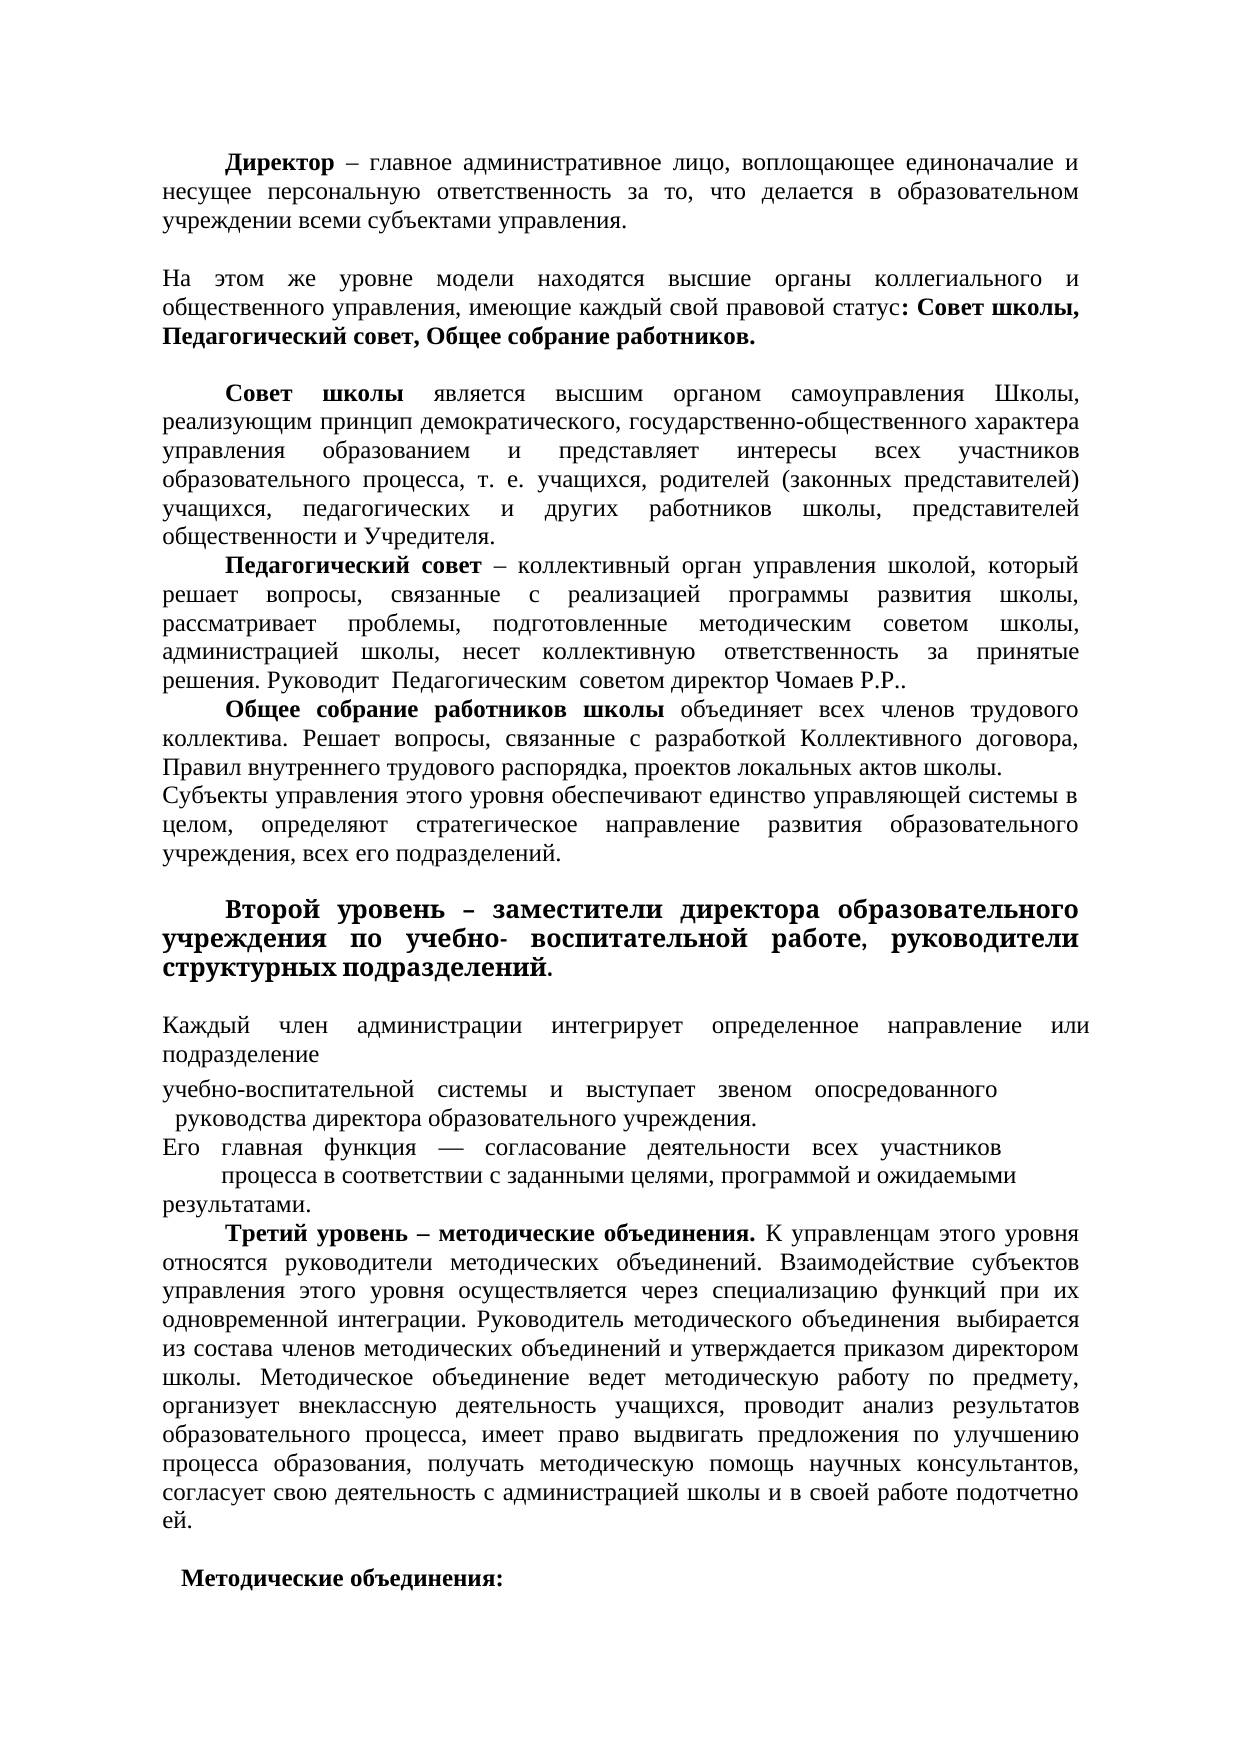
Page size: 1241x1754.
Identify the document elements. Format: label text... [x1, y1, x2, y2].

subtitle Второй уровень – заместители директора образовательного учреждения по учебно- воспитательной работе, руководители структурных подразделений. [162, 896, 1079, 983]
text Субъекты управления этого уровня обеспечивают единство управляющей системы в целом, определяют стратегическое направление развития образовательного учреждения, всех его подразделений. [162, 780, 1078, 867]
text Третий уровень – методические объединения. К управленцам этого уровня относятся руководители методических объединений. Взаимодействие субъектов управления этого уровня осуществляется через специализацию функций при их одновременной интеграции. Руководитель методического объединения выбирается из состава членов методических объединений и утверждается приказом директором школы. Методическое объединение ведет методическую работу по предмету, организует внеклассную деятельность учащихся, проводит анализ результатов образовательного процесса, имеет право выдвигать предложения по улучшению процесса образования, получать методическую помощь научных консультантов, согласует свою деятельность с администрацией школы и в своей работе подотчетно ей. [162, 1218, 1079, 1534]
text результатами. [162, 1189, 1213, 1218]
text Каждый член администрации интегрирует определенное направление или подразделение [162, 1011, 1090, 1067]
subtitle Методические объединения: [181, 1563, 1213, 1592]
text руководства директора образовательного учреждения. [37, 1103, 1213, 1132]
text Совет школы является высшим органом самоуправления Школы, реализующим принцип демократического, государственно-общественного характера управления образованием и представляет интересы всех участников образовательного процесса, т. е. учащихся, родителей (законных представителей) учащихся, педагогических и других работников школы, представителей общественности и Учредителя. [162, 378, 1080, 550]
text Общее собрание работников школы объединяет всех членов трудового коллектива. Решает вопросы, связанные с разработкой Коллективного договора, Правил внутреннего трудового распорядка, проектов локальных актов школы. [162, 694, 1079, 780]
text Педагогический совет – коллективный орган управления школой, который решает вопросы, связанные с реализацией программы развития школы, рассматривает проблемы, подготовленные методическим советом школы, администрацией школы, несет коллективную ответственность за принятые решения. Руководит Педагогическим советом директор Чомаев Р.Р.. [162, 550, 1079, 694]
text Его главная функция — согласование деятельности всех участников процесса в соответствии с заданными целями, программой и ожидаемыми [162, 1132, 1017, 1189]
text На этом же уровне модели находятся высшие органы коллегиального и общественного управления, имеющие каждый свой правовой статус: Совет школы, Педагогический совет, Общее собрание работников. [162, 263, 1079, 349]
text Директор – главное административное лицо, воплощающее единоначалие и несущее персональную ответственность за то, что делается в образовательном учреждении всеми субъектами управления. [162, 147, 1079, 233]
text учебно-воспитательной системы и выступает звеном опосредованного [162, 1074, 1213, 1103]
